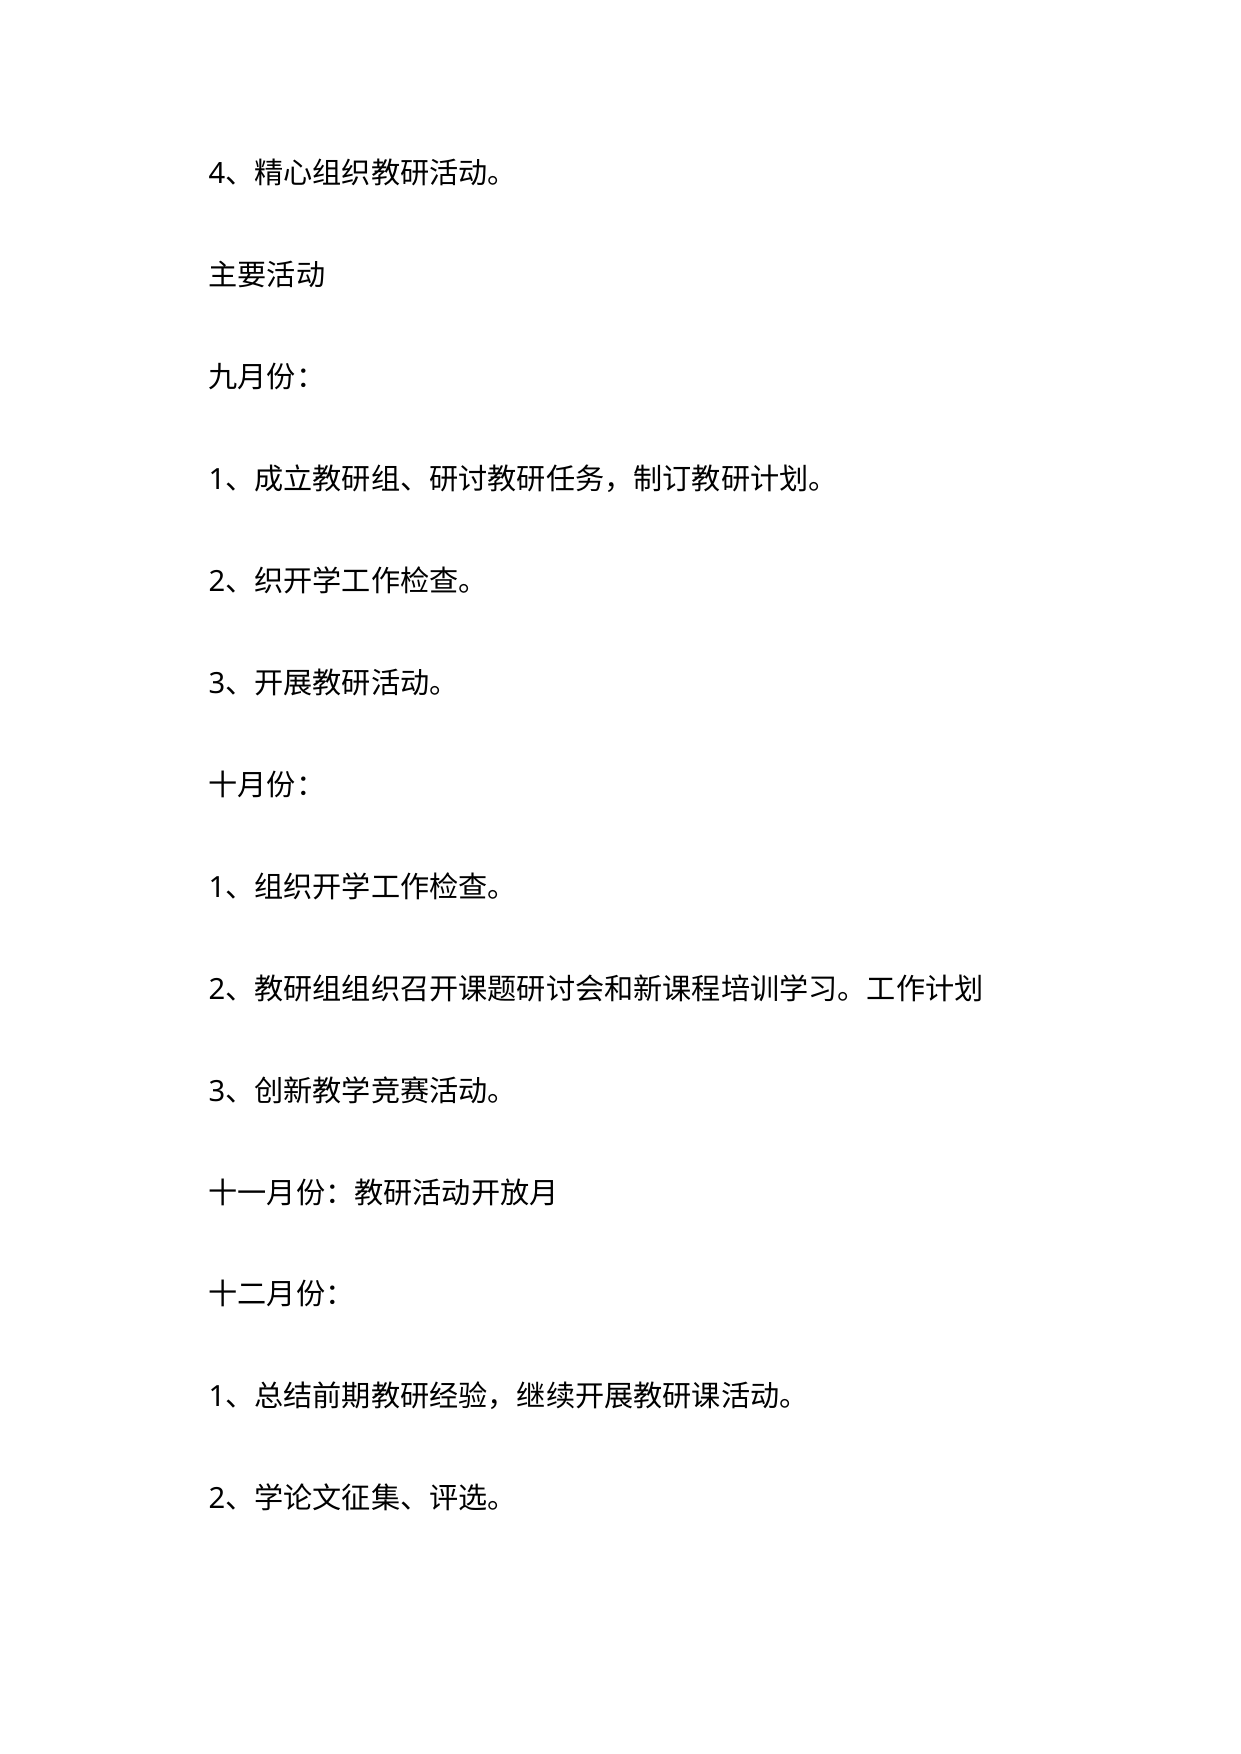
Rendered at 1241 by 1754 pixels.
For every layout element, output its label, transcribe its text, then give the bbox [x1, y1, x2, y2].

text 1、总结前期教研经验，继续开展教研课活动。 [150, 1373, 1090, 1415]
text 十二月份： [150, 1271, 1090, 1313]
text 十一月份：教研活动开放月 [150, 1169, 1090, 1211]
text 2、织开学工作检查。 [150, 557, 1090, 600]
text 1、成立教研组、研讨教研任务，制订教研计划。 [150, 456, 1090, 498]
text 2、教研组组织召开课题研讨会和新课程培训学习。工作计划 [150, 965, 1090, 1008]
text 2、学论文征集、评选。 [150, 1475, 1090, 1517]
text 主要活动 [150, 252, 1090, 294]
text 1、组织开学工作检查。 [150, 863, 1090, 906]
text 3、创新教学竞赛活动。 [150, 1067, 1090, 1109]
text 3、开展教研活动。 [150, 659, 1090, 702]
text 4、精心组织教研活动。 [150, 150, 1090, 192]
text 十月份： [150, 761, 1090, 804]
text 九月份： [150, 354, 1090, 396]
